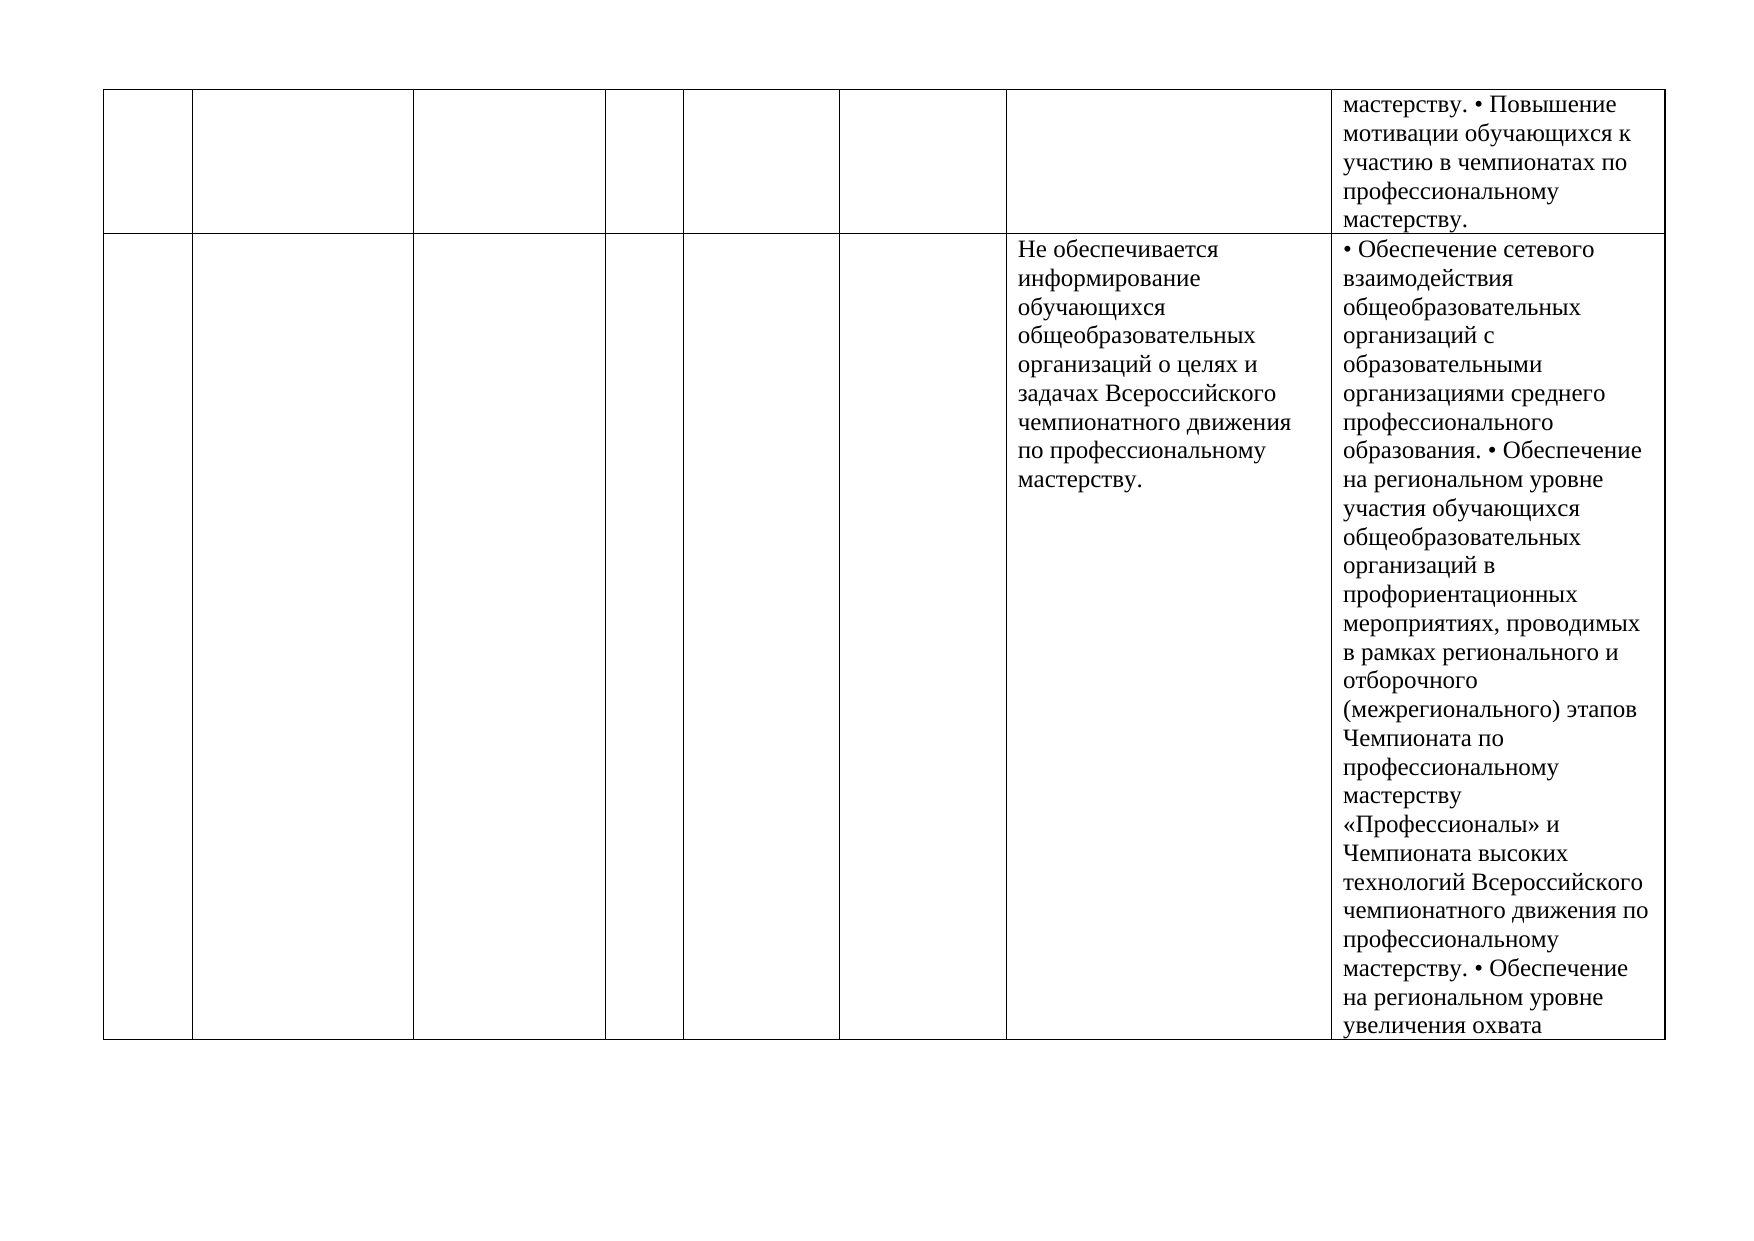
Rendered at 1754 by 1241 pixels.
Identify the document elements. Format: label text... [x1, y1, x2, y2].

table_cell [193, 234, 413, 1039]
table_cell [684, 90, 839, 233]
table_cell [414, 234, 605, 1039]
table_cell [840, 90, 1006, 233]
table_cell 80 [104, 90, 192, 233]
table_cell [840, 234, 1006, 1039]
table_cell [1007, 90, 1331, 233]
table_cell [1332, 234, 1664, 1039]
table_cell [1007, 234, 1331, 1039]
table_cell [104, 234, 192, 1039]
table_cell [684, 234, 839, 1039]
table_cell [414, 90, 605, 233]
table_cell [606, 234, 683, 1039]
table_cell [193, 90, 413, 233]
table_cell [1332, 90, 1664, 233]
table_cell [606, 90, 683, 233]
